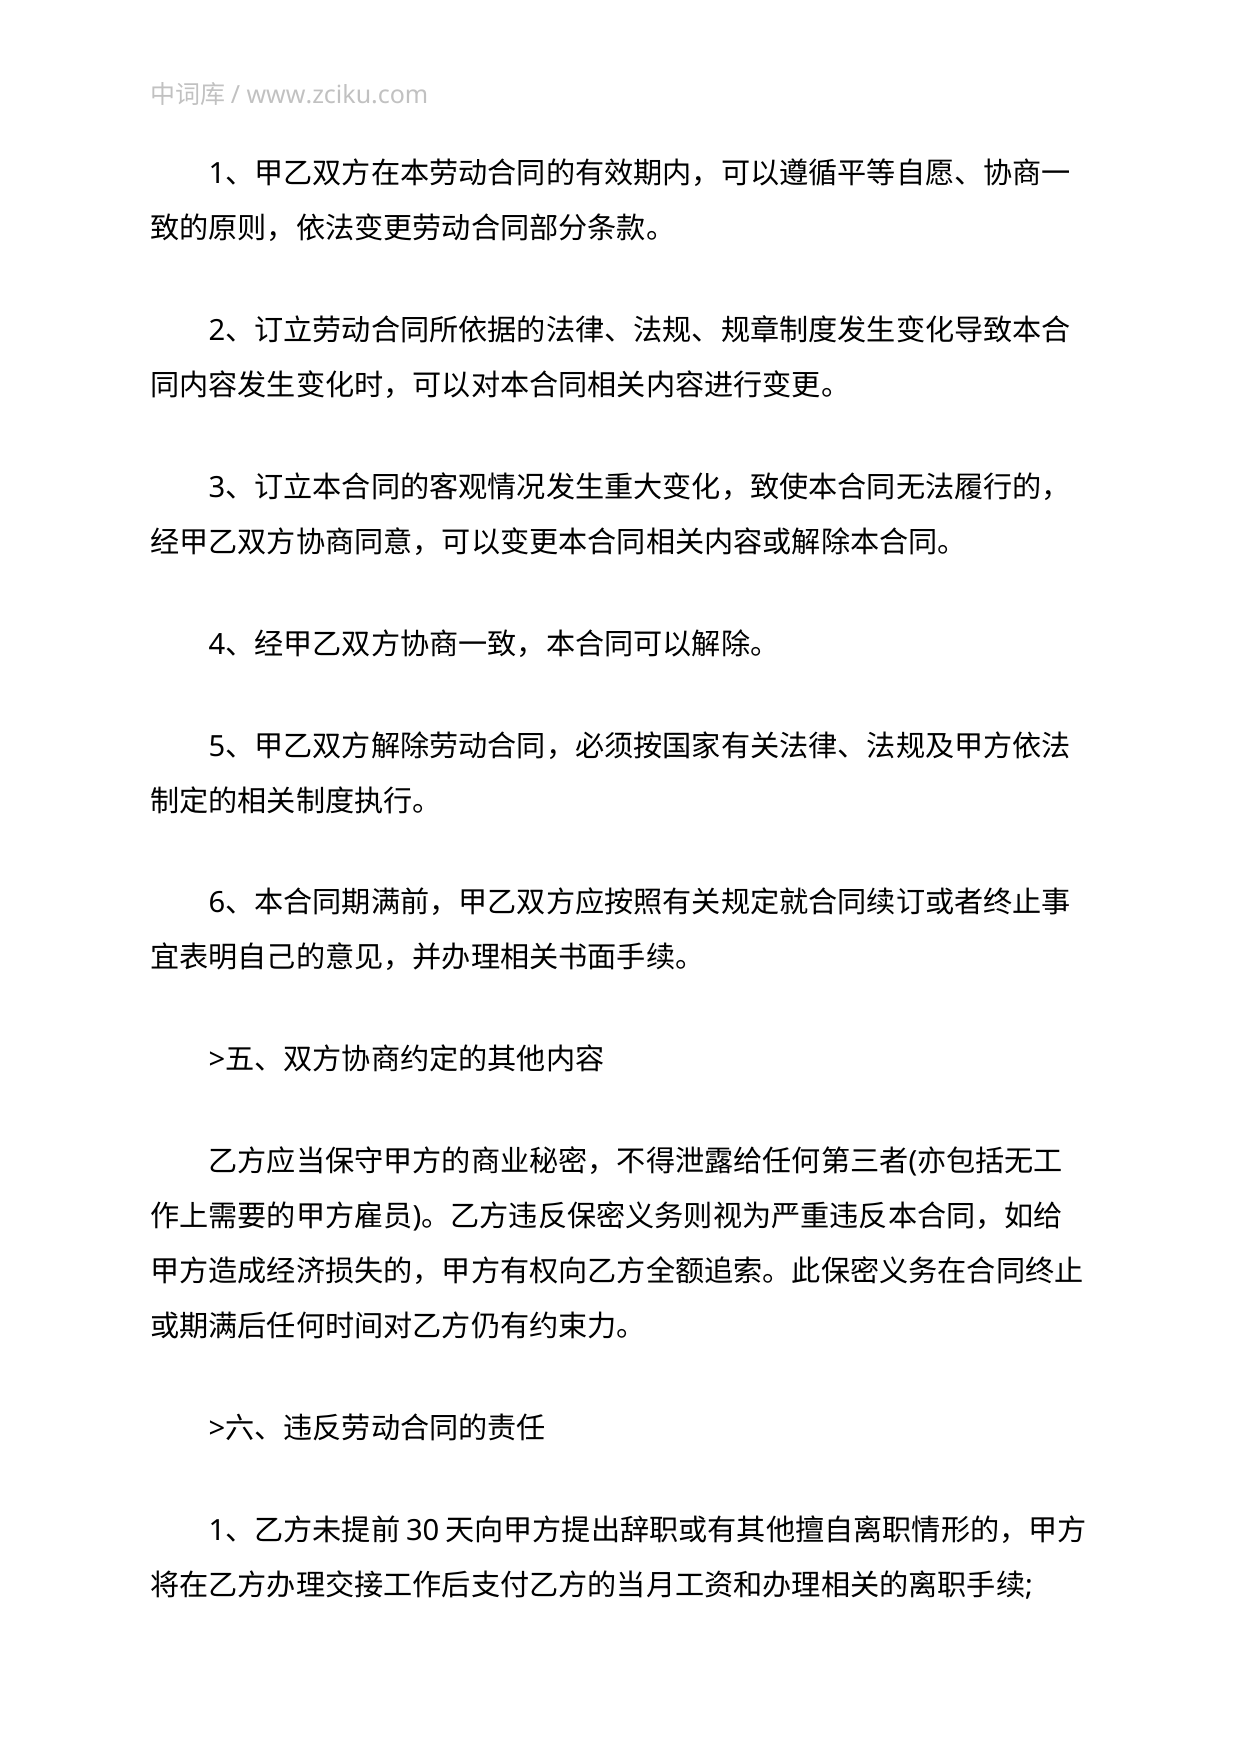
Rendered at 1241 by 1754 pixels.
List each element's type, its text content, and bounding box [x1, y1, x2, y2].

text 6、本合同期满前，甲乙双方应按照有关规定就合同续订或者终止事宜表明自己的意见，并办理相关书面手续。 [150, 879, 1090, 976]
text 4、经甲乙双方协商一致，本合同可以解除。 [150, 620, 1090, 663]
text 3、订立本合同的客观情况发生重大变化，致使本合同无法履行的，经甲乙双方协商同意，可以变更本合同相关内容或解除本合同。 [150, 463, 1090, 561]
text >六、违反劳动合同的责任 [150, 1404, 1090, 1447]
text 1、甲乙双方在本劳动合同的有效期内，可以遵循平等自愿、协商一致的原则，依法变更劳动合同部分条款。 [150, 150, 1090, 247]
text 1、乙方未提前30天向甲方提出辞职或有其他擅自离职情形的，甲方将在乙方办理交接工作后支付乙方的当月工资和办理相关的离职手续; [150, 1506, 1090, 1604]
text 2、订立劳动合同所依据的法律、法规、规章制度发生变化导致本合同内容发生变化时，可以对本合同相关内容进行变更。 [150, 307, 1090, 404]
text >五、双方协商约定的其他内容 [150, 1036, 1090, 1078]
text 5、甲乙双方解除劳动合同，必须按国家有关法律、法规及甲方依法制定的相关制度执行。 [150, 722, 1090, 819]
text 乙方应当保守甲方的商业秘密，不得泄露给任何第三者(亦包括无工作上需要的甲方雇员)。乙方违反保密义务则视为严重违反本合同，如给甲方造成经济损失的，甲方有权向乙方全额追索。此保密义务在合同终止或期满后任何时间对乙方仍有约束力。 [150, 1138, 1090, 1345]
